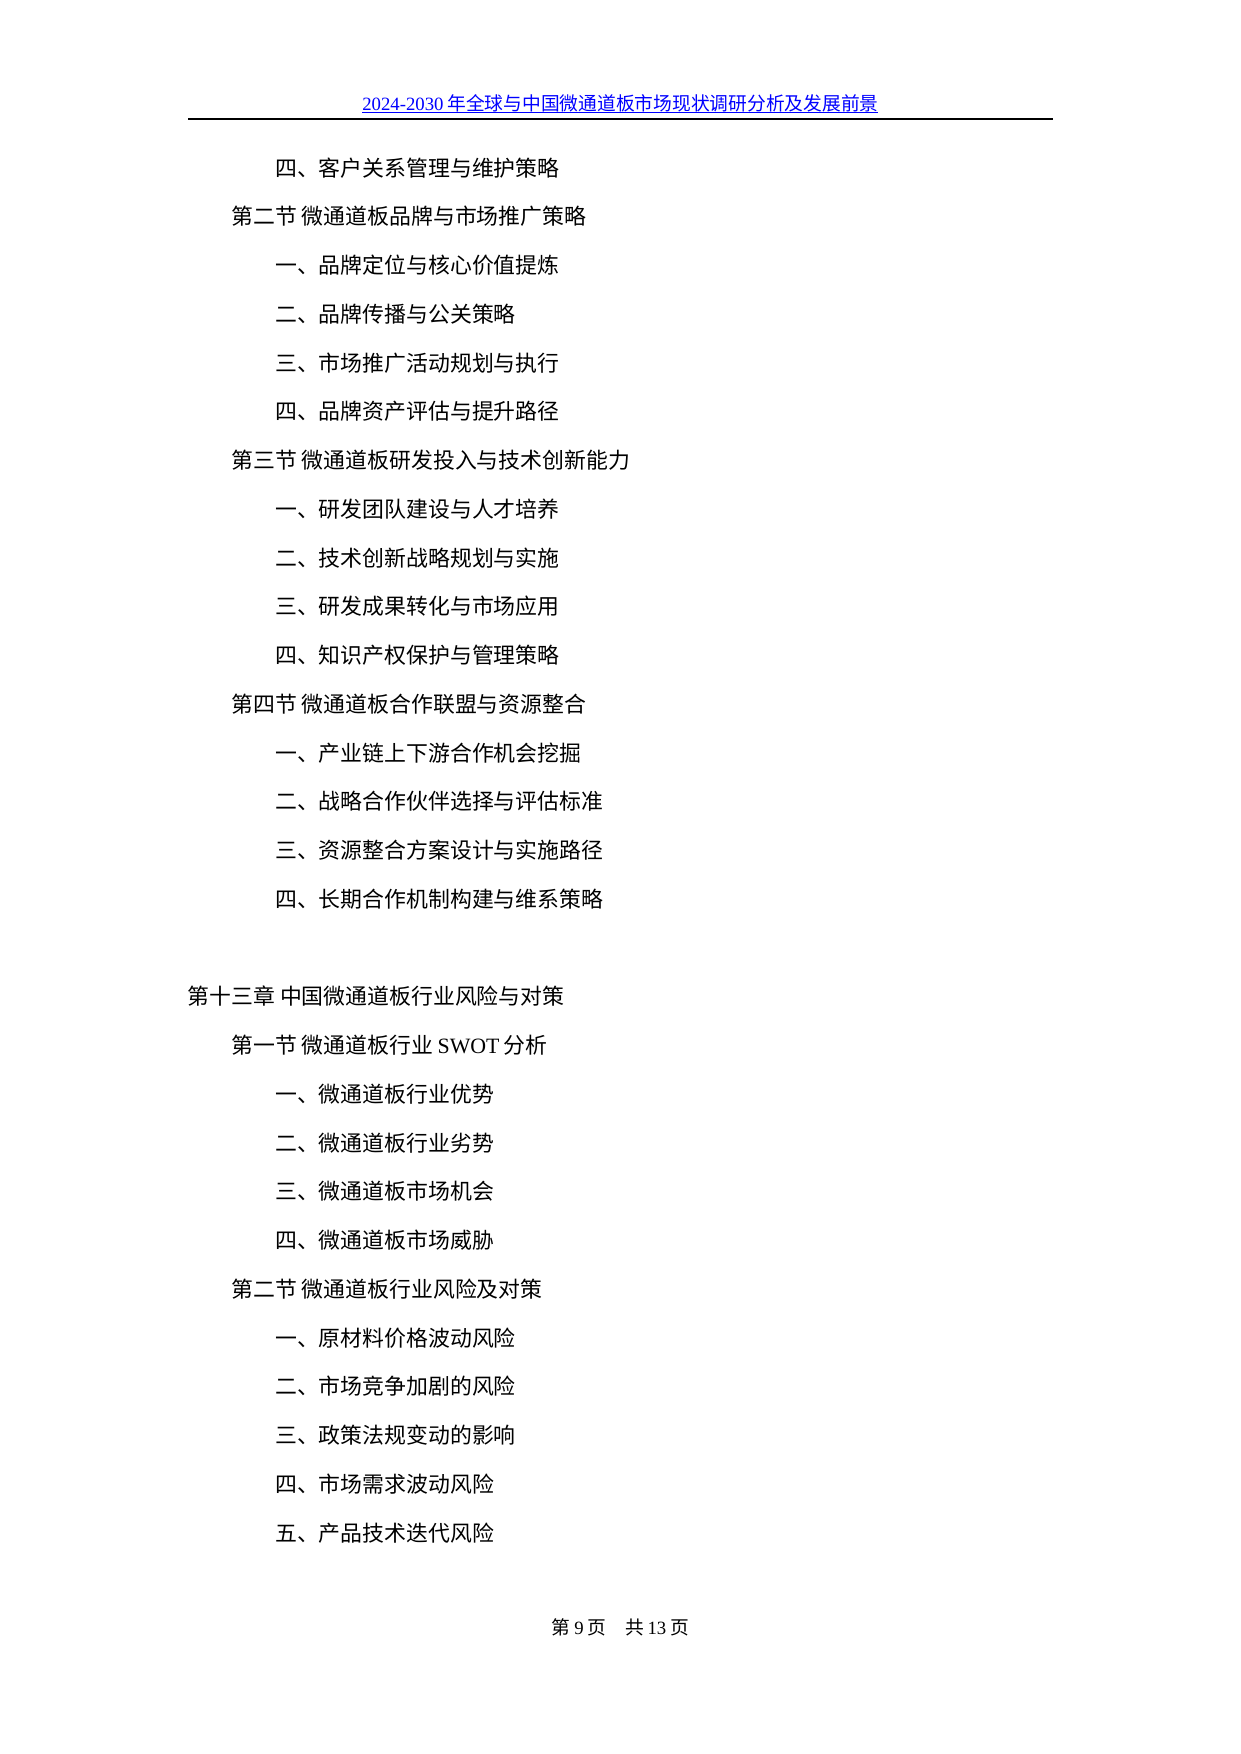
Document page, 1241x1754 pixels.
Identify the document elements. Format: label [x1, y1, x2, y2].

text [187, 150, 1053, 1548]
